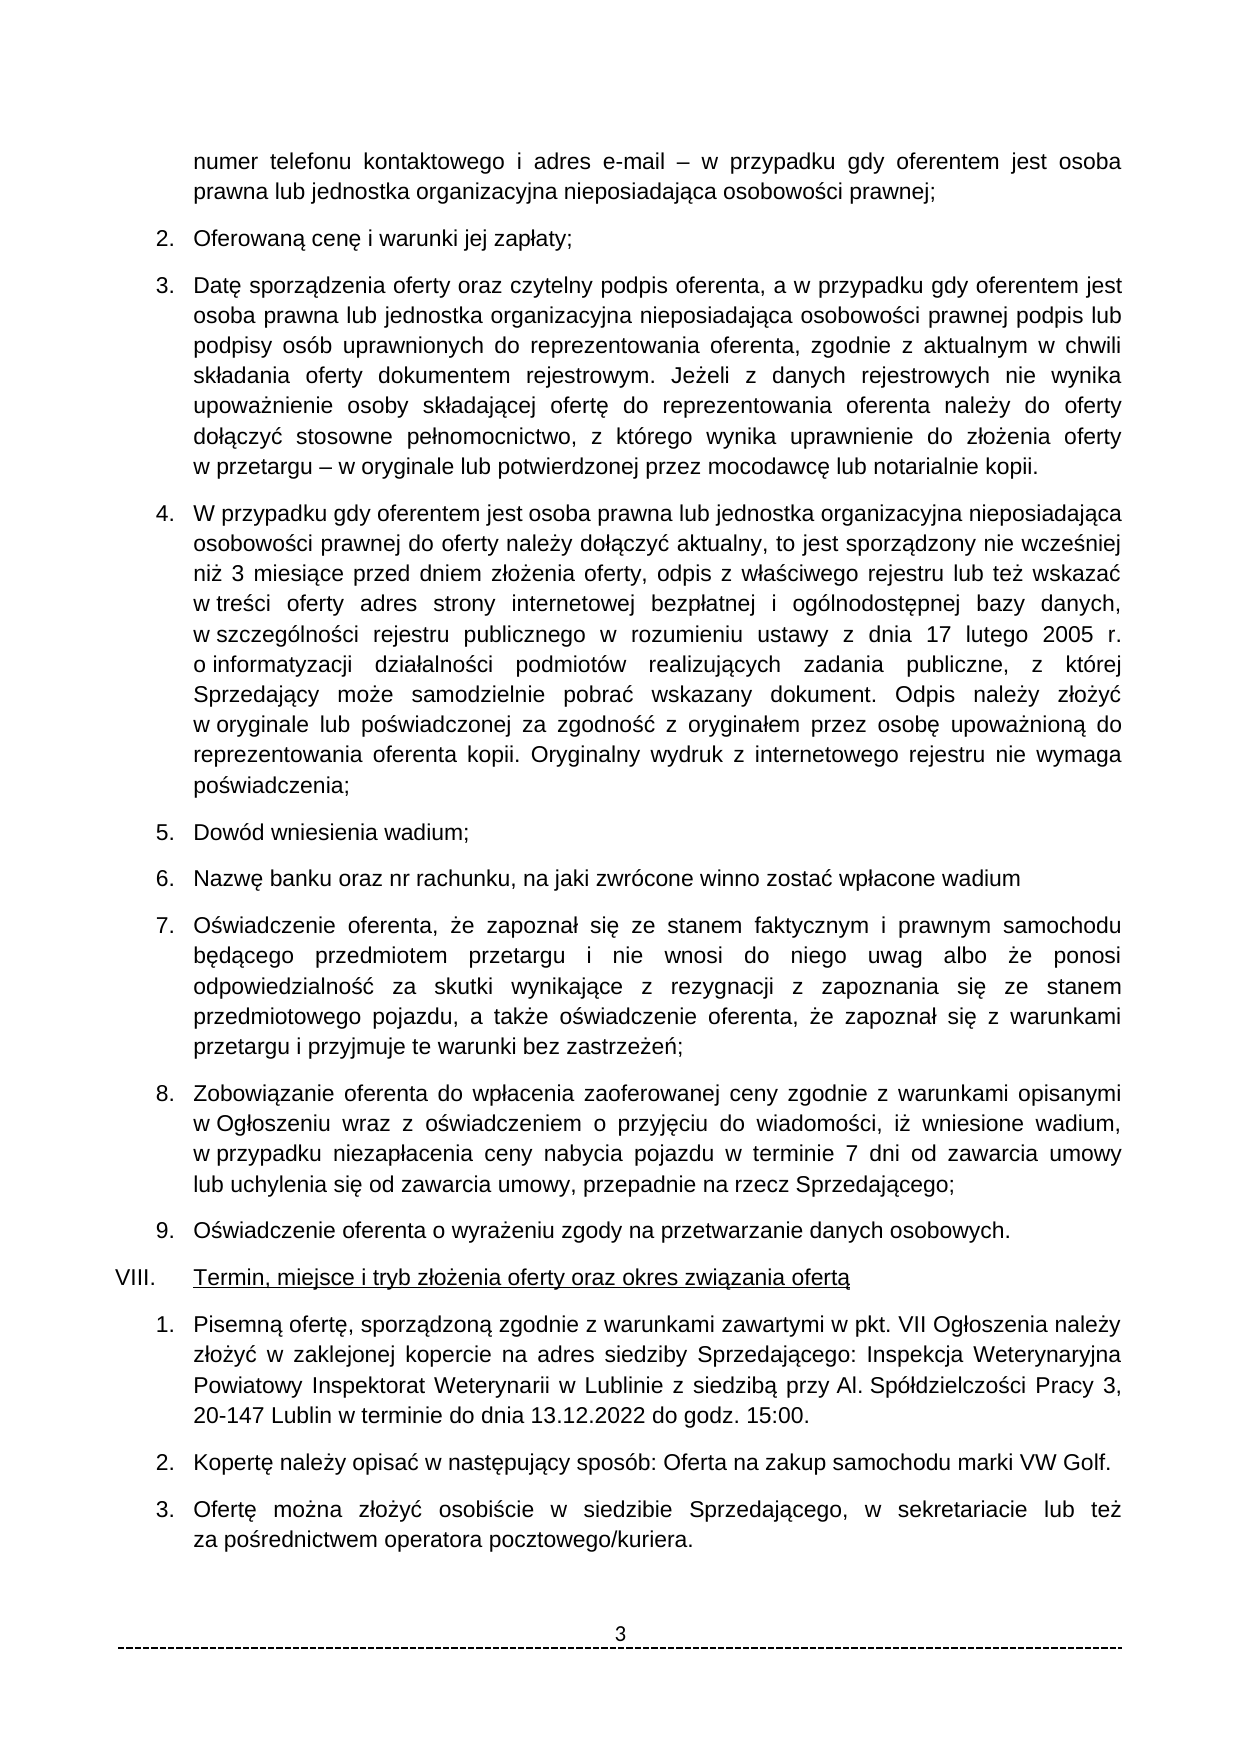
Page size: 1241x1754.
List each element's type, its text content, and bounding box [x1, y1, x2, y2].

list Zobowiązanie oferenta do wpłacenia zaoferowanej ceny zgodnie z warunkami opisanymi w Ogłoszeniu wraz z oświadczeniem o przyjęciu do wiadomości, iż wniesione wadium, w przypadku niezapłacenia ceny nabycia pojazdu w terminie 7 dni od zawarcia umowy lub uchylenia się od zawarcia umowy, przepadnie na rzecz Sprzedającego; [156, 1080, 1122, 1197]
list Oferowaną cenę i warunki jej zapłaty; [156, 225, 1122, 251]
list Ofertę można złożyć osobiście w siedzibie Sprzedającego, w sekretariacie lub też za pośrednictwem operatora pocztowego/kuriera. [156, 1496, 1122, 1552]
list Kopertę należy opisać w następujący sposób: Oferta na zakup samochodu marki VW Golf. [156, 1449, 1122, 1475]
list Nazwę banku oraz nr rachunku, na jaki zwrócone winno zostać wpłacone wadium [156, 865, 1122, 892]
list Pisemną ofertę, sporządzoną zgodnie z warunkami zawartymi w pkt. VII Ogłoszenia należy złożyć w zaklejonej kopercie na adres siedziby Sprzedającego: Inspekcja Weterynaryjna Powiatowy Inspektorat Weterynarii w Lublinie z siedzibą przy Al. Spółdzielczości Pracy 3, 20-147 Lublin w terminie do dnia 13.12.2022 do godz. 15:00. [156, 1311, 1122, 1428]
list Datę sporządzenia oferty oraz czytelny podpis oferenta, a w przypadku gdy oferentem jest osoba prawna lub jednostka organizacyjna nieposiadająca osobowości prawnej podpis lub podpisy osób uprawnionych do reprezentowania oferenta, zgodnie z aktualnym w chwili składania oferty dokumentem rejestrowym. Jeżeli z danych rejestrowych nie wynika upoważnienie osoby składającej ofertę do reprezentowania oferenta należy do oferty dołączyć stosowne pełnomocnictwo, z którego wynika uprawnienie do złożenia oferty w przetargu – w oryginale lub potwierdzonej przez mocodawcę lub notarialnie kopii. [156, 272, 1122, 479]
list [156, 148, 1122, 204]
list Oświadczenie oferenta, że zapoznał się ze stanem faktycznym i prawnym samochodu będącego przedmiotem przetargu i nie wnosi do niego uwag albo że ponosi odpowiedzialność za skutki wynikające z rezygnacji z zapoznania się ze stanem przedmiotowego pojazdu, a także oświadczenie oferenta, że zapoznał się z warunkami przetargu i przyjmuje te warunki bez zastrzeżeń; [156, 912, 1122, 1059]
list Oświadczenie oferenta o wyrażeniu zgody na przetwarzanie danych osobowych. [156, 1217, 1122, 1244]
list Termin, miejsce i tryb złożenia oferty oraz okres związania ofertą [156, 1264, 1122, 1291]
list W przypadku gdy oferentem jest osoba prawna lub jednostka organizacyjna nieposiadająca osobowości prawnej do oferty należy dołączyć aktualny, to jest sporządzony nie wcześniej niż 3 miesiące przed dniem złożenia oferty, odpis z właściwego rejestru lub też wskazać w treści oferty adres strony internetowej bezpłatnej i ogólnodostępnej bazy danych, w szczególności rejestru publicznego w rozumieniu ustawy z dnia 17 lutego 2005 r. o informatyzacji działalności podmiotów realizujących zadania publiczne, z której Sprzedający może samodzielnie pobrać wskazany dokument. Odpis należy złożyć w oryginale lub poświadczonej za zgodność z oryginałem przez osobę upoważnioną do reprezentowania oferenta kopii. Oryginalny wydruk z internetowego rejestru nie wymaga poświadczenia; [156, 500, 1122, 798]
list Dowód wniesienia wadium; [156, 818, 1122, 845]
